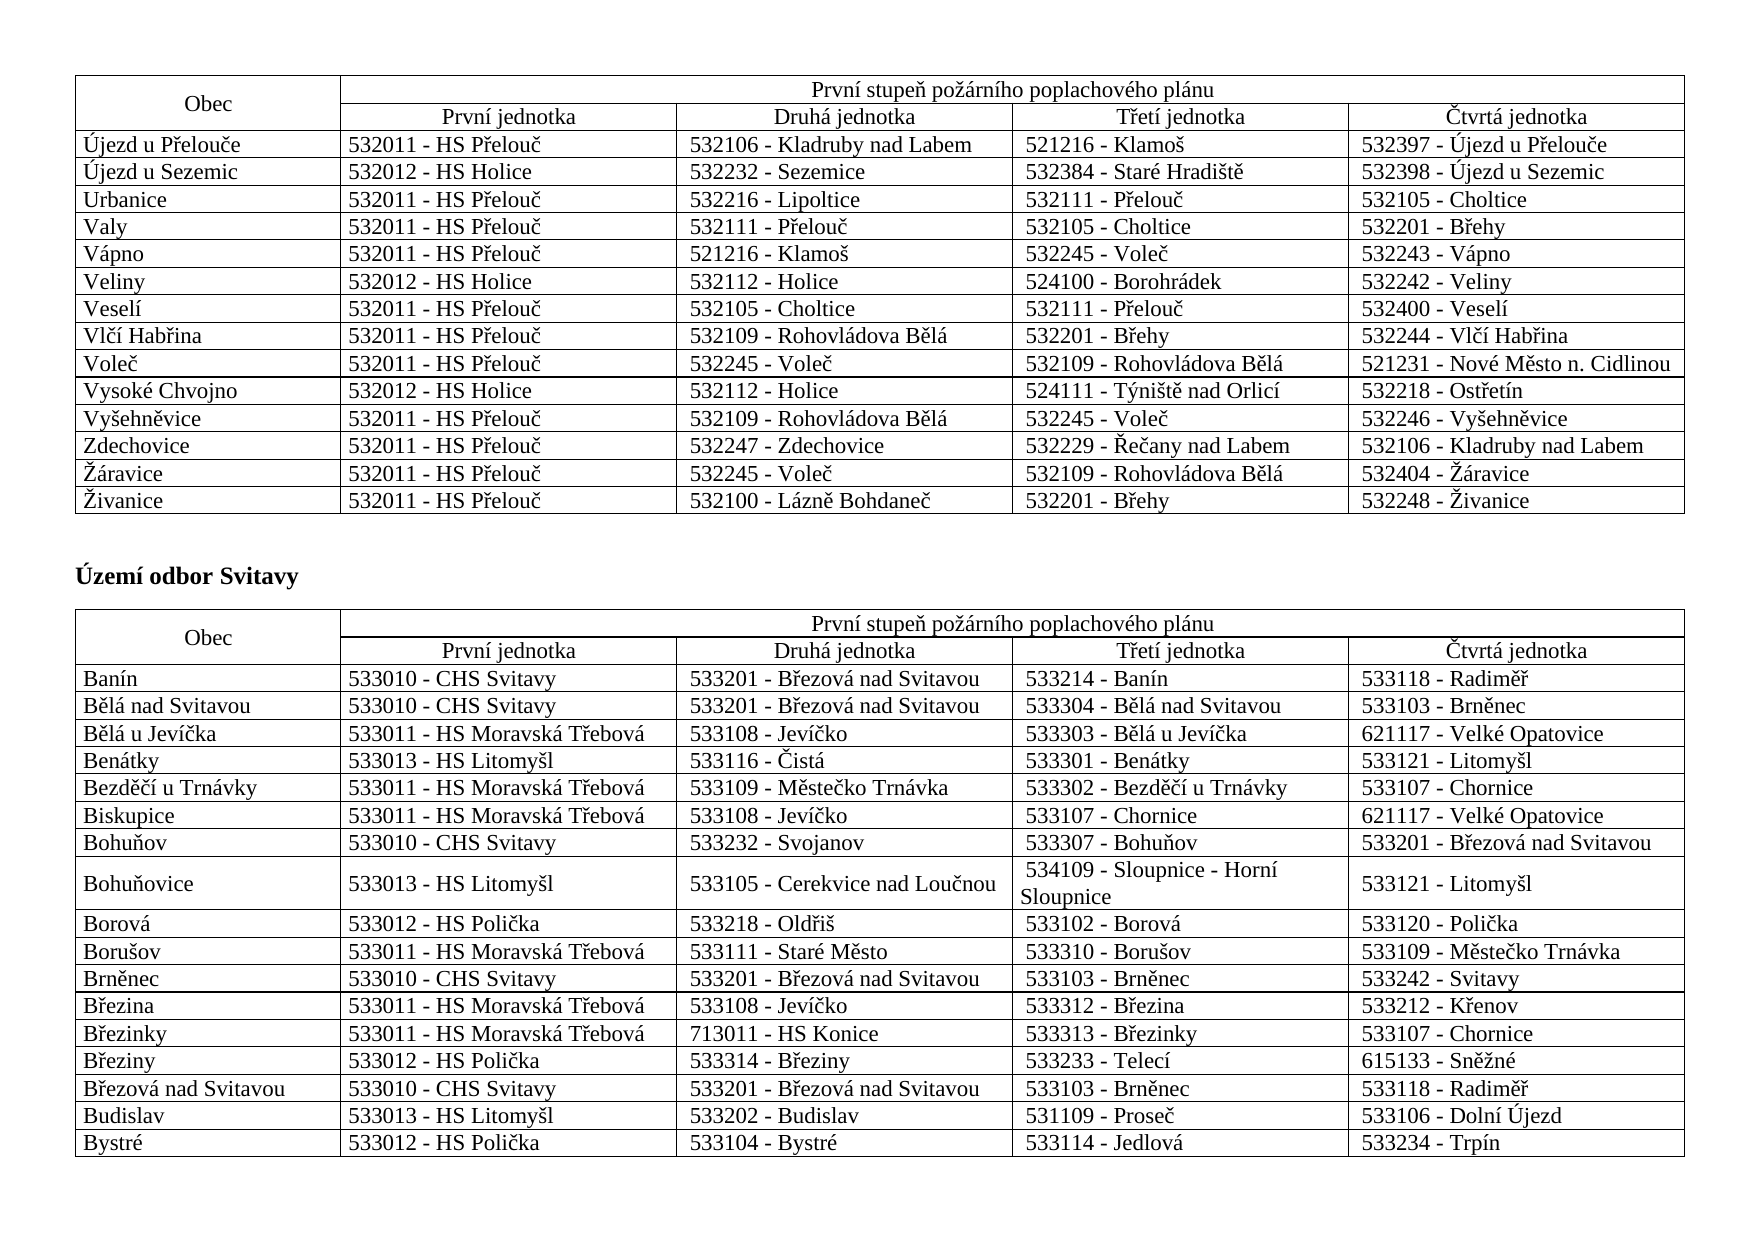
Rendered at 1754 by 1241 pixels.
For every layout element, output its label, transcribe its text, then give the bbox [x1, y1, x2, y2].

table_cell 532012 - HS Holice [341, 158, 676, 184]
table_cell Urbanice [76, 186, 340, 212]
table_cell Bělá u Jevíčka [76, 720, 340, 746]
table_cell Veselí [76, 295, 340, 322]
table_cell 532105 - Choltice [1349, 186, 1684, 212]
table_cell 532404 - Žáravice [1349, 460, 1684, 486]
table_cell 532109 - Rohovládova Bělá [1013, 460, 1348, 486]
table_cell 532201 - Břehy [1013, 323, 1348, 349]
table_cell 533106 - Dolní Újezd [1349, 1102, 1684, 1128]
table_cell Druhá jednotka [677, 104, 1012, 130]
table_cell 533310 - Borušov [1013, 938, 1348, 964]
table_cell 533202 - Budislav [677, 1102, 1012, 1128]
text Území odbor Svitavy [75, 561, 1679, 590]
table_cell 533118 - Radiměř [1349, 665, 1684, 691]
table_cell 532012 - HS Holice [341, 378, 676, 404]
table_cell 532245 - Voleč [677, 460, 1012, 486]
table_cell 533314 - Březiny [677, 1047, 1012, 1074]
table_cell 533301 - Benátky [1013, 747, 1348, 773]
table_cell Újezd u Sezemic [76, 158, 340, 184]
table_cell 533302 - Bezděčí u Trnávky [1013, 774, 1348, 801]
table_cell 533201 - Březová nad Svitavou [677, 965, 1012, 991]
table_cell 533201 - Březová nad Svitavou [1349, 829, 1684, 856]
table_cell 532111 - Přelouč [677, 213, 1012, 239]
table_cell 533109 - Městečko Trnávka [1349, 938, 1684, 964]
table_cell 532201 - Břehy [1349, 213, 1684, 239]
table_cell Vyšehněvice [76, 405, 340, 431]
table_cell 532244 - Vlčí Habřina [1349, 323, 1684, 349]
table_cell 533011 - HS Moravská Třebová [341, 774, 676, 801]
table_cell 533218 - Oldřiš [677, 910, 1012, 937]
table_cell Bohuňov [76, 829, 340, 856]
table_cell 532105 - Choltice [1013, 213, 1348, 239]
table_cell 532400 - Veselí [1349, 295, 1684, 322]
table_cell 532012 - HS Holice [341, 268, 676, 294]
table_cell 533011 - HS Moravská Třebová [341, 720, 676, 746]
table_cell 621117 - Velké Opatovice [1349, 802, 1684, 828]
table_cell 532112 - Holice [677, 378, 1012, 404]
table_cell 533111 - Staré Město [677, 938, 1012, 964]
table_cell 533107 - Chornice [1349, 774, 1684, 801]
table_cell První jednotka [341, 638, 676, 664]
table_cell 533116 - Čistá [677, 747, 1012, 773]
table_cell 532011 - HS Přelouč [341, 323, 676, 349]
table_cell 521231 - Nové Město n. Cidlinou [1349, 350, 1684, 376]
table_cell 533103 - Brněnec [1013, 965, 1348, 991]
table_cell 532218 - Ostřetín [1349, 378, 1684, 404]
table_cell 533013 - HS Litomyšl [341, 747, 676, 773]
table_cell 533107 - Chornice [1349, 1020, 1684, 1046]
table_cell 533013 - HS Litomyšl [341, 857, 676, 909]
table_cell Březová nad Svitavou [76, 1075, 340, 1101]
table_cell 532011 - HS Přelouč [341, 186, 676, 212]
table_cell 532229 - Řečany nad Labem [1013, 432, 1348, 458]
table_cell 533214 - Banín [1013, 665, 1348, 691]
table_cell 533102 - Borová [1013, 910, 1348, 937]
table_header Obec [76, 610, 340, 664]
table_cell 533103 - Brněnec [1013, 1075, 1348, 1101]
table_cell Bohuňovice [76, 857, 340, 909]
table_header Obec [76, 76, 340, 130]
table_cell 533105 - Cerekvice nad Loučnou [677, 857, 1012, 909]
table_cell 532011 - HS Přelouč [341, 295, 676, 322]
table_cell Žáravice [76, 460, 340, 486]
table_cell 532011 - HS Přelouč [341, 350, 676, 376]
table_cell Benátky [76, 747, 340, 773]
table_cell 533011 - HS Moravská Třebová [341, 938, 676, 964]
table_cell 531109 - Proseč [1013, 1102, 1348, 1128]
table_cell Voleč [76, 350, 340, 376]
table_cell 533012 - HS Polička [341, 1130, 676, 1156]
table_cell 533012 - HS Polička [341, 910, 676, 937]
table_cell 532109 - Rohovládova Bělá [1013, 350, 1348, 376]
table_cell 615133 - Sněžné [1349, 1047, 1684, 1074]
table_cell 532232 - Sezemice [677, 158, 1012, 184]
table_cell Vápno [76, 240, 340, 267]
table_cell 533011 - HS Moravská Třebová [341, 1020, 676, 1046]
table_cell 533108 - Jevíčko [677, 720, 1012, 746]
table_cell 532105 - Choltice [677, 295, 1012, 322]
table_cell 521216 - Klamoš [677, 240, 1012, 267]
table_cell 532384 - Staré Hradiště [1013, 158, 1348, 184]
table_cell 533107 - Chornice [1013, 802, 1348, 828]
table_cell 533201 - Březová nad Svitavou [677, 1075, 1012, 1101]
table_cell 532398 - Újezd u Sezemic [1349, 158, 1684, 184]
table_cell 533118 - Radiměř [1349, 1075, 1684, 1101]
table_cell 532109 - Rohovládova Bělá [677, 323, 1012, 349]
table_cell Březina [76, 993, 340, 1019]
table_cell Vlčí Habřina [76, 323, 340, 349]
table_cell 533011 - HS Moravská Třebová [341, 802, 676, 828]
table_cell 532247 - Zdechovice [677, 432, 1012, 458]
table_cell 533120 - Polička [1349, 910, 1684, 937]
table_cell 532100 - Lázně Bohdaneč [677, 487, 1012, 513]
table_cell 533212 - Křenov [1349, 993, 1684, 1019]
table_cell Bezděčí u Trnávky [76, 774, 340, 801]
table_cell 533312 - Březina [1013, 993, 1348, 1019]
table_cell Živanice [76, 487, 340, 513]
table_cell 533303 - Bělá u Jevíčka [1013, 720, 1348, 746]
table_cell 521216 - Klamoš [1013, 131, 1348, 157]
table_cell 533010 - CHS Svitavy [341, 829, 676, 856]
table_cell 533307 - Bohuňov [1013, 829, 1348, 856]
table_cell 532011 - HS Přelouč [341, 213, 676, 239]
table_cell 533104 - Bystré [677, 1130, 1012, 1156]
table_cell 532112 - Holice [677, 268, 1012, 294]
table_cell Banín [76, 665, 340, 691]
table_cell 532109 - Rohovládova Bělá [677, 405, 1012, 431]
table_cell 532011 - HS Přelouč [341, 405, 676, 431]
table_cell Újezd u Přelouče [76, 131, 340, 157]
table_cell 532245 - Voleč [677, 350, 1012, 376]
table_cell 533121 - Litomyšl [1349, 857, 1684, 909]
table_cell 534109 - Sloupnice - Horní Sloupnice [1013, 857, 1348, 909]
table_cell Druhá jednotka [677, 638, 1012, 664]
table_cell 532106 - Kladruby nad Labem [677, 131, 1012, 157]
table_cell Bělá nad Svitavou [76, 692, 340, 718]
table_cell Vysoké Chvojno [76, 378, 340, 404]
table_cell Bystré [76, 1130, 340, 1156]
table_cell Budislav [76, 1102, 340, 1128]
table_cell Zdechovice [76, 432, 340, 458]
table_cell Třetí jednotka [1013, 638, 1348, 664]
table_cell První jednotka [341, 104, 676, 130]
table_cell 533108 - Jevíčko [677, 802, 1012, 828]
table_cell Čtvrtá jednotka [1349, 638, 1684, 664]
table_cell Třetí jednotka [1013, 104, 1348, 130]
table_cell 532111 - Přelouč [1013, 295, 1348, 322]
table_cell 532011 - HS Přelouč [341, 460, 676, 486]
table_cell Valy [76, 213, 340, 239]
table_cell 533010 - CHS Svitavy [341, 692, 676, 718]
table_cell 532011 - HS Přelouč [341, 487, 676, 513]
table_header První stupeň požárního poplachového plánu [341, 610, 1684, 636]
table_cell 532246 - Vyšehněvice [1349, 405, 1684, 431]
table_cell Březinky [76, 1020, 340, 1046]
table_cell 533011 - HS Moravská Třebová [341, 993, 676, 1019]
table_cell 533013 - HS Litomyšl [341, 1102, 676, 1128]
table_cell 532397 - Újezd u Přelouče [1349, 131, 1684, 157]
table_header První stupeň požárního poplachového plánu [341, 76, 1684, 102]
table_cell 532216 - Lipoltice [677, 186, 1012, 212]
table_cell 532011 - HS Přelouč [341, 240, 676, 267]
table_cell Veliny [76, 268, 340, 294]
table_cell 532011 - HS Přelouč [341, 432, 676, 458]
table_cell 532245 - Voleč [1013, 405, 1348, 431]
table_cell 533201 - Březová nad Svitavou [677, 692, 1012, 718]
table_cell 532106 - Kladruby nad Labem [1349, 432, 1684, 458]
table_cell 532242 - Veliny [1349, 268, 1684, 294]
table_cell 533313 - Březinky [1013, 1020, 1348, 1046]
table_cell 532245 - Voleč [1013, 240, 1348, 267]
table_cell 533304 - Bělá nad Svitavou [1013, 692, 1348, 718]
table_cell 533201 - Březová nad Svitavou [677, 665, 1012, 691]
table_cell 533109 - Městečko Trnávka [677, 774, 1012, 801]
table_cell 533010 - CHS Svitavy [341, 665, 676, 691]
table_cell 533121 - Litomyšl [1349, 747, 1684, 773]
table_cell 532243 - Vápno [1349, 240, 1684, 267]
table_cell 533232 - Svojanov [677, 829, 1012, 856]
table_cell Borušov [76, 938, 340, 964]
table_cell 524100 - Borohrádek [1013, 268, 1348, 294]
table_cell 621117 - Velké Opatovice [1349, 720, 1684, 746]
table_cell 533233 - Telecí [1013, 1047, 1348, 1074]
table_cell 533234 - Trpín [1349, 1130, 1684, 1156]
table_cell 532111 - Přelouč [1013, 186, 1348, 212]
table_cell Borová [76, 910, 340, 937]
table_cell 533103 - Brněnec [1349, 692, 1684, 718]
table_cell Čtvrtá jednotka [1349, 104, 1684, 130]
table_cell 713011 - HS Konice [677, 1020, 1012, 1046]
table_cell Březiny [76, 1047, 340, 1074]
table_cell 533010 - CHS Svitavy [341, 965, 676, 991]
table_cell 532248 - Živanice [1349, 487, 1684, 513]
table_cell 533010 - CHS Svitavy [341, 1075, 676, 1101]
table_cell 532011 - HS Přelouč [341, 131, 676, 157]
table_cell 533114 - Jedlová [1013, 1130, 1348, 1156]
table_cell Biskupice [76, 802, 340, 828]
table_cell 532201 - Břehy [1013, 487, 1348, 513]
table_cell 533108 - Jevíčko [677, 993, 1012, 1019]
table_cell 524111 - Týniště nad Orlicí [1013, 378, 1348, 404]
table_cell 533242 - Svitavy [1349, 965, 1684, 991]
table_cell Brněnec [76, 965, 340, 991]
table_cell 533012 - HS Polička [341, 1047, 676, 1074]
